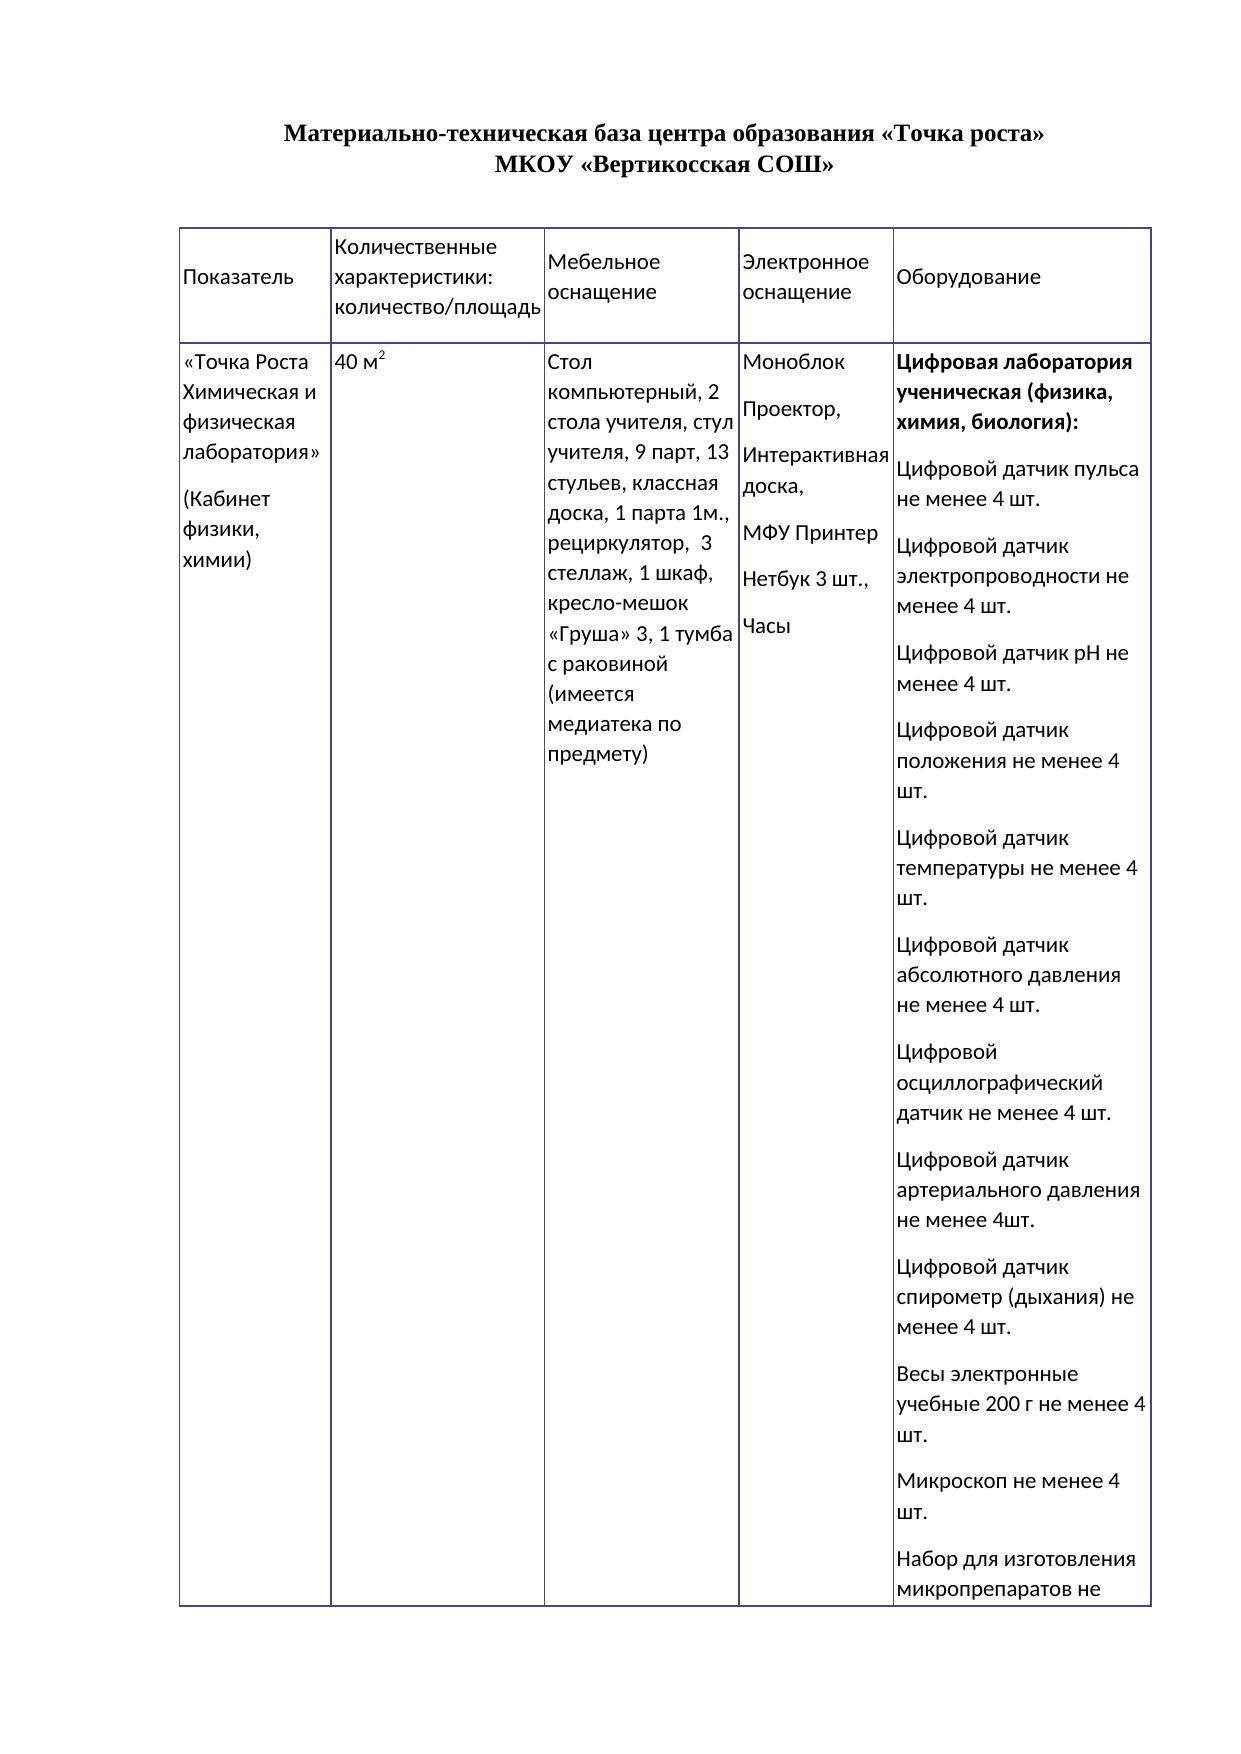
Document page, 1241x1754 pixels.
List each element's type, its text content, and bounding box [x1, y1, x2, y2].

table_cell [894, 344, 1150, 1605]
table_header Оборудование [894, 229, 1150, 342]
table_header Показатель [180, 229, 330, 342]
table_header Электронное оснащение [740, 229, 893, 342]
table_header Мебельное оснащение [545, 229, 738, 342]
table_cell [545, 344, 738, 1605]
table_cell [740, 344, 893, 1605]
table_cell 40 м2 [332, 344, 544, 1605]
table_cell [180, 344, 330, 1605]
text МКОУ «Вертикосская СОШ» [177, 149, 1152, 178]
table_header Количественные характеристики: количество/площадь [332, 229, 544, 342]
text Материально-техническая база центра образования «Точка роста» [177, 118, 1152, 147]
